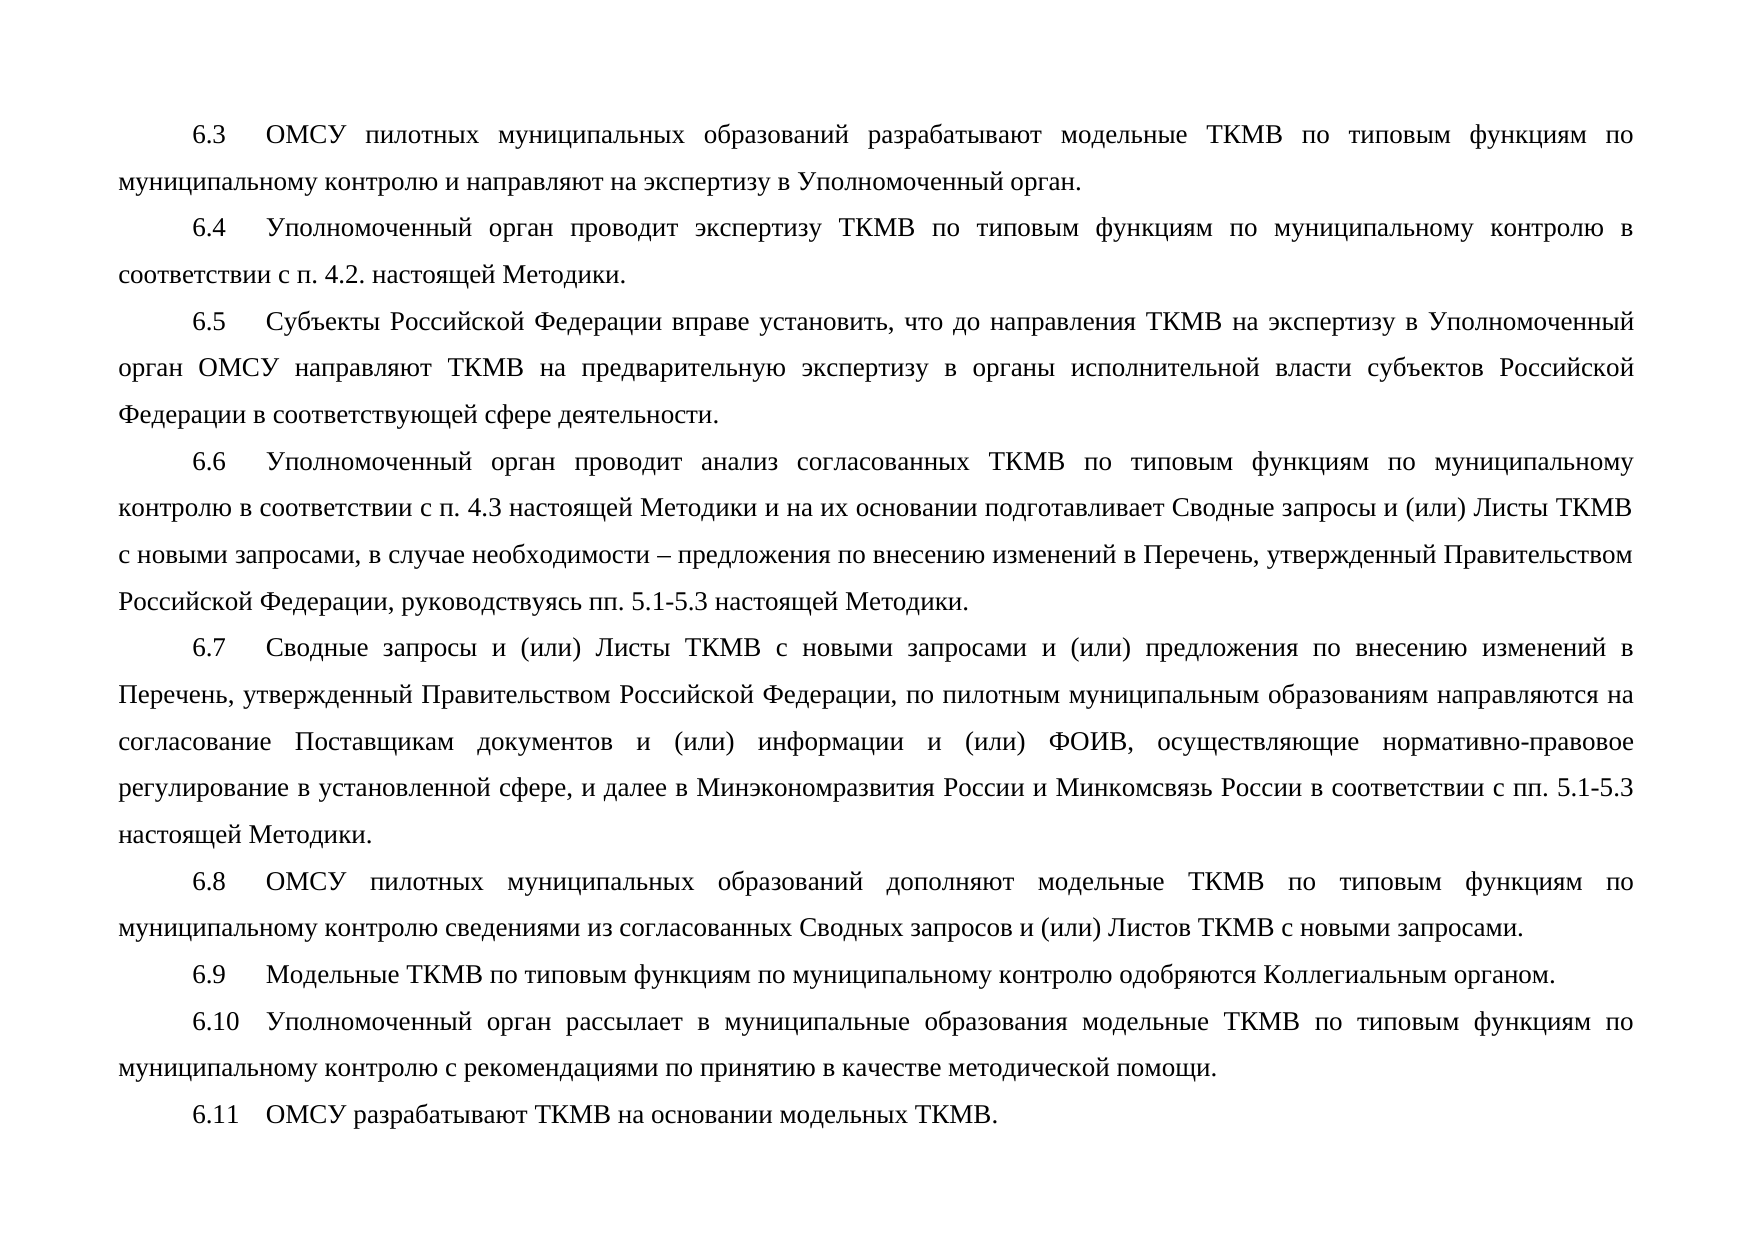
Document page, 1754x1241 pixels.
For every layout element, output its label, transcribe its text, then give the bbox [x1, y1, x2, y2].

list Модельные ТКМВ по типовым функциям по муниципальному контролю одобряются Коллегиальным органом. [118, 958, 1636, 989]
list ОМСУ пилотных муниципальных образований разрабатывают модельные ТКМВ по типовым функциям по муниципальному контролю и направляют на экспертизу в Уполномоченный орган. [118, 118, 1636, 196]
list Уполномоченный орган проводит анализ согласованных ТКМВ по типовым функциям по муниципальному контролю в соответствии с п. 4.3 настоящей Методики и на их основании подготавливает Сводные запросы и (или) Листы ТКМВ с новыми запросами, в случае необходимости – предложения по внесению изменений в Перечень, утвержденный Правительством Российской Федерации, руководствуясь пп. 5.1-5.3 настоящей Методики. [118, 445, 1636, 616]
list Уполномоченный орган рассылает в муниципальные образования модельные ТКМВ по типовым функциям по муниципальному контролю с рекомендациями по принятию в качестве методической помощи. [118, 1005, 1636, 1083]
list Субъекты Российской Федерации вправе установить, что до направления ТКМВ на экспертизу в Уполномоченный орган ОМСУ направляют ТКМВ на предварительную экспертизу в органы исполнительной власти субъектов Российской Федерации в соответствующей сфере деятельности. [118, 305, 1636, 429]
list ОМСУ пилотных муниципальных образований дополняют модельные ТКМВ по типовым функциям по муниципальному контролю сведениями из согласованных Сводных запросов и (или) Листов ТКМВ с новыми запросами. [118, 865, 1636, 943]
list Сводные запросы и (или) Листы ТКМВ с новыми запросами и (или) предложения по внесению изменений в Перечень, утвержденный Правительством Российской Федерации, по пилотным муниципальным образованиям направляются на согласование Поставщикам документов и (или) информации и (или) ФОИВ, осуществляющие нормативно-правовое регулирование в установленной сфере, и далее в Минэкономразвития России и Минкомсвязь России в соответствии с пп. 5.1-5.3 настоящей Методики. [118, 631, 1636, 849]
list Уполномоченный орган проводит экспертизу ТКМВ по типовым функциям по муниципальному контролю в соответствии с п. 4.2. настоящей Методики. [118, 211, 1636, 289]
list ОМСУ разрабатывают ТКМВ на основании модельных ТКМВ. [118, 1098, 1636, 1129]
